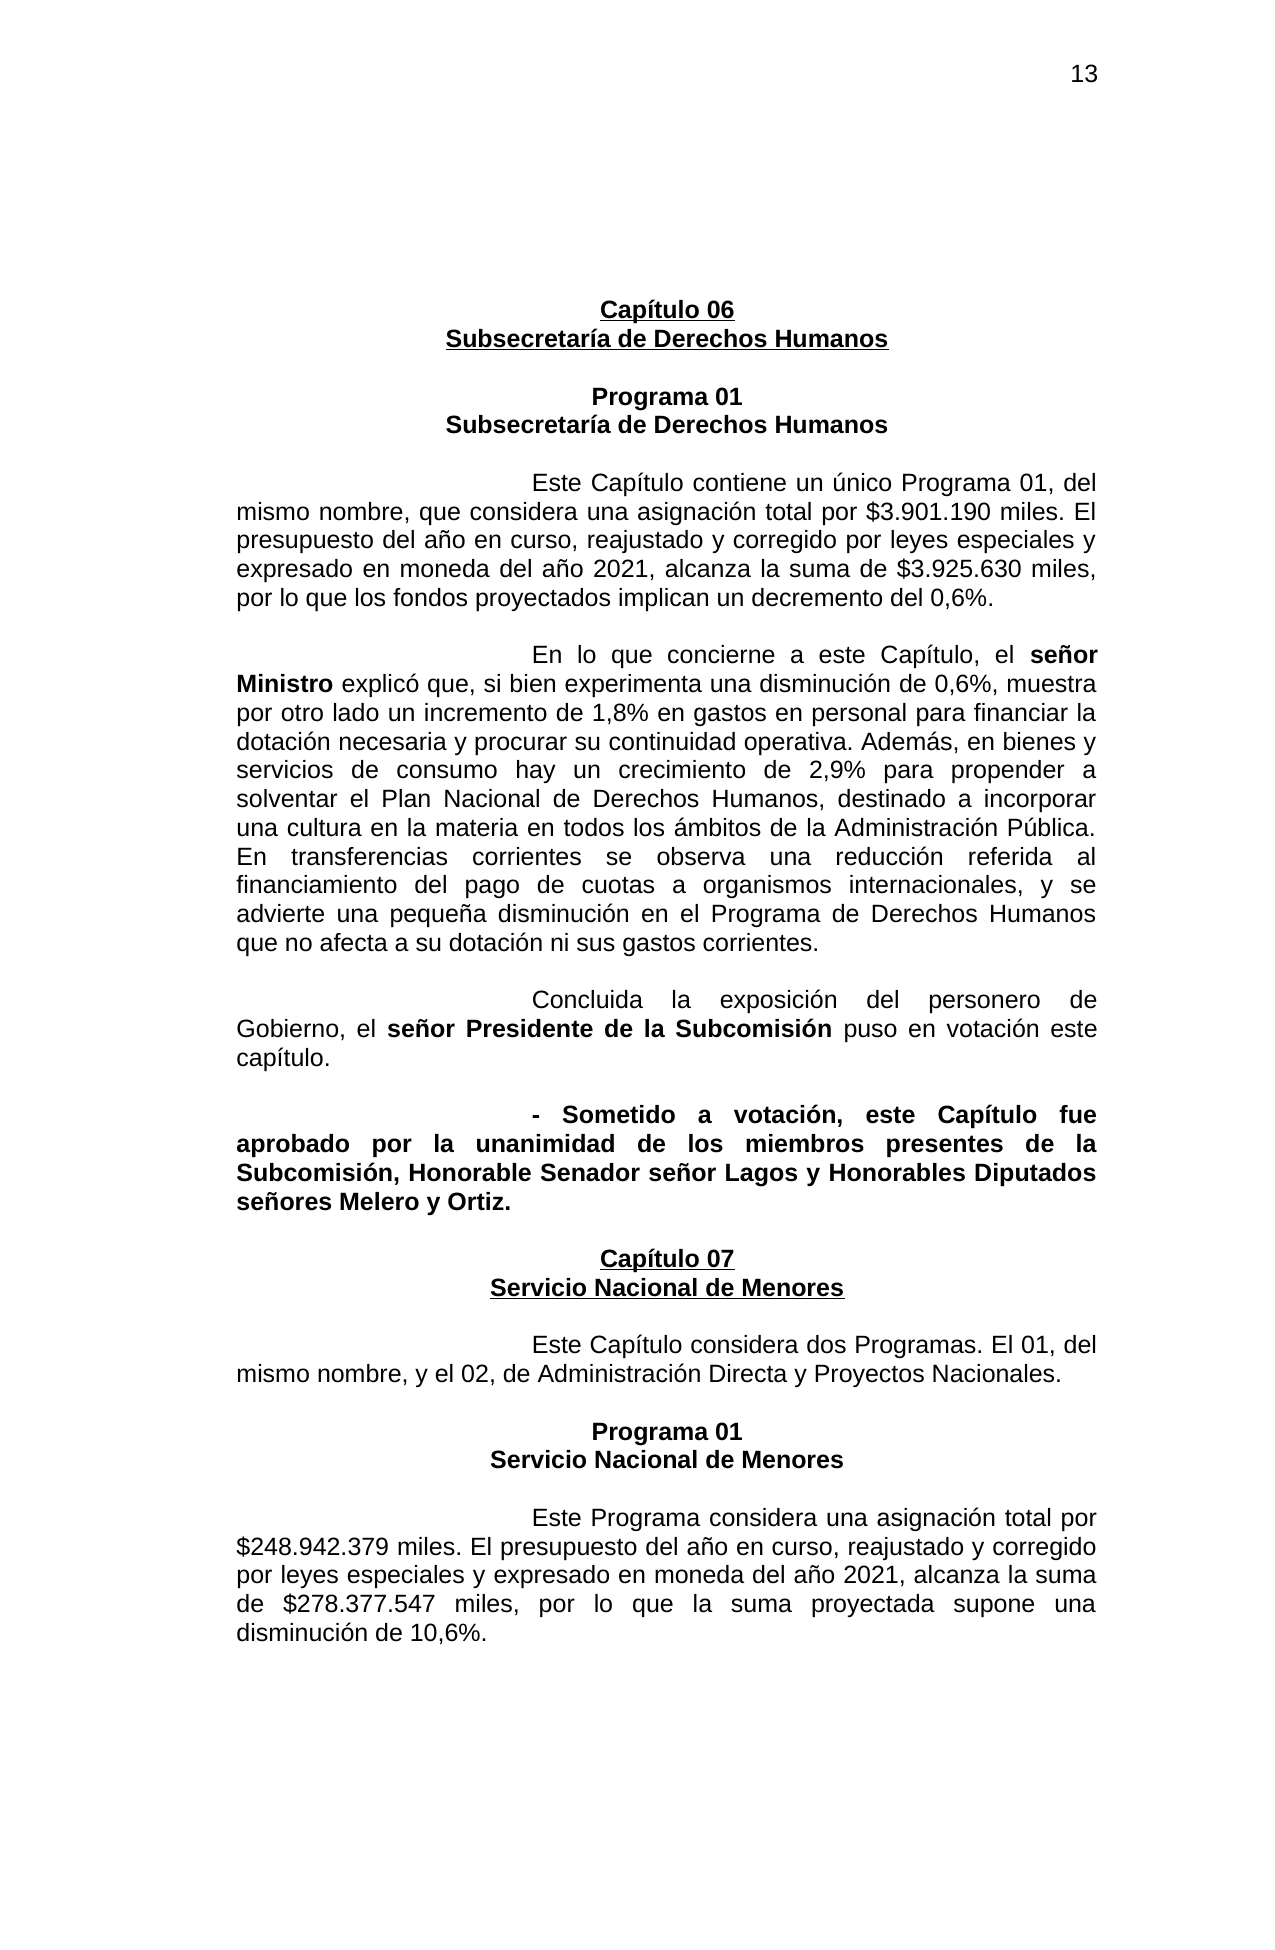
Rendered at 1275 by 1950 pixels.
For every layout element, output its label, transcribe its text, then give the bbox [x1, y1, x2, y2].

text En lo que concierne a este Capítulo, el señor Ministro explicó que, si bien experimenta una disminución de 0,6%, muestra por otro lado un incremento de 1,8% en gastos en personal para financiar la dotación necesaria y procurar su continuidad operativa. Además, en bienes y servicios de consumo hay un crecimiento de 2,9% para propender a solventar el Plan Nacional de Derechos Humanos, destinado a incorporar una cultura en la materia en todos los ámbitos de la Administración Pública. En transferencias corrientes se observa una reducción referida al financiamiento del pago de cuotas a organismos internacionales, y se advierte una pequeña disminución en el Programa de Derechos Humanos que no afecta a su dotación ni sus gastos corrientes. [236, 640, 1098, 957]
text Programa 01 [236, 1417, 1098, 1445]
text Capítulo 06 [236, 295, 1098, 324]
text Este Capítulo contiene un único Programa 01, del mismo nombre, que considera una asignación total por $3.901.190 miles. El presupuesto del año en curso, reajustado y corregido por leyes especiales y expresado en moneda del año 2021, alcanza la suma de $3.925.630 miles, por lo que los fondos proyectados implican un decremento del 0,6%. [236, 468, 1098, 612]
text Programa 01 [236, 382, 1098, 410]
text Servicio Nacional de Menores [236, 1273, 1098, 1302]
text Este Programa considera una asignación total por $248.942.379 miles. El presupuesto del año en curso, reajustado y corregido por leyes especiales y expresado en moneda del año 2021, alcanza la suma de $278.377.547 miles, por lo que la suma proyectada supone una disminución de 10,6%. [236, 1503, 1098, 1647]
text Capítulo 07 [236, 1244, 1098, 1273]
text Concluida la exposición del personero de Gobierno, el señor Presidente de la Subcomisión puso en votación este capítulo. [236, 985, 1098, 1072]
text Este Capítulo considera dos Programas. El 01, del mismo nombre, y el 02, de Administración Directa y Proyectos Nacionales. [236, 1330, 1098, 1388]
text Subsecretaría de Derechos Humanos [236, 324, 1098, 353]
text Subsecretaría de Derechos Humanos [236, 410, 1098, 439]
text Servicio Nacional de Menores [236, 1445, 1098, 1474]
text - Sometido a votación, este Capítulo fue aprobado por la unanimidad de los miembros presentes de la Subcomisión, Honorable Senador señor Lagos y Honorables Diputados señores Melero y Ortiz. [236, 1100, 1098, 1215]
